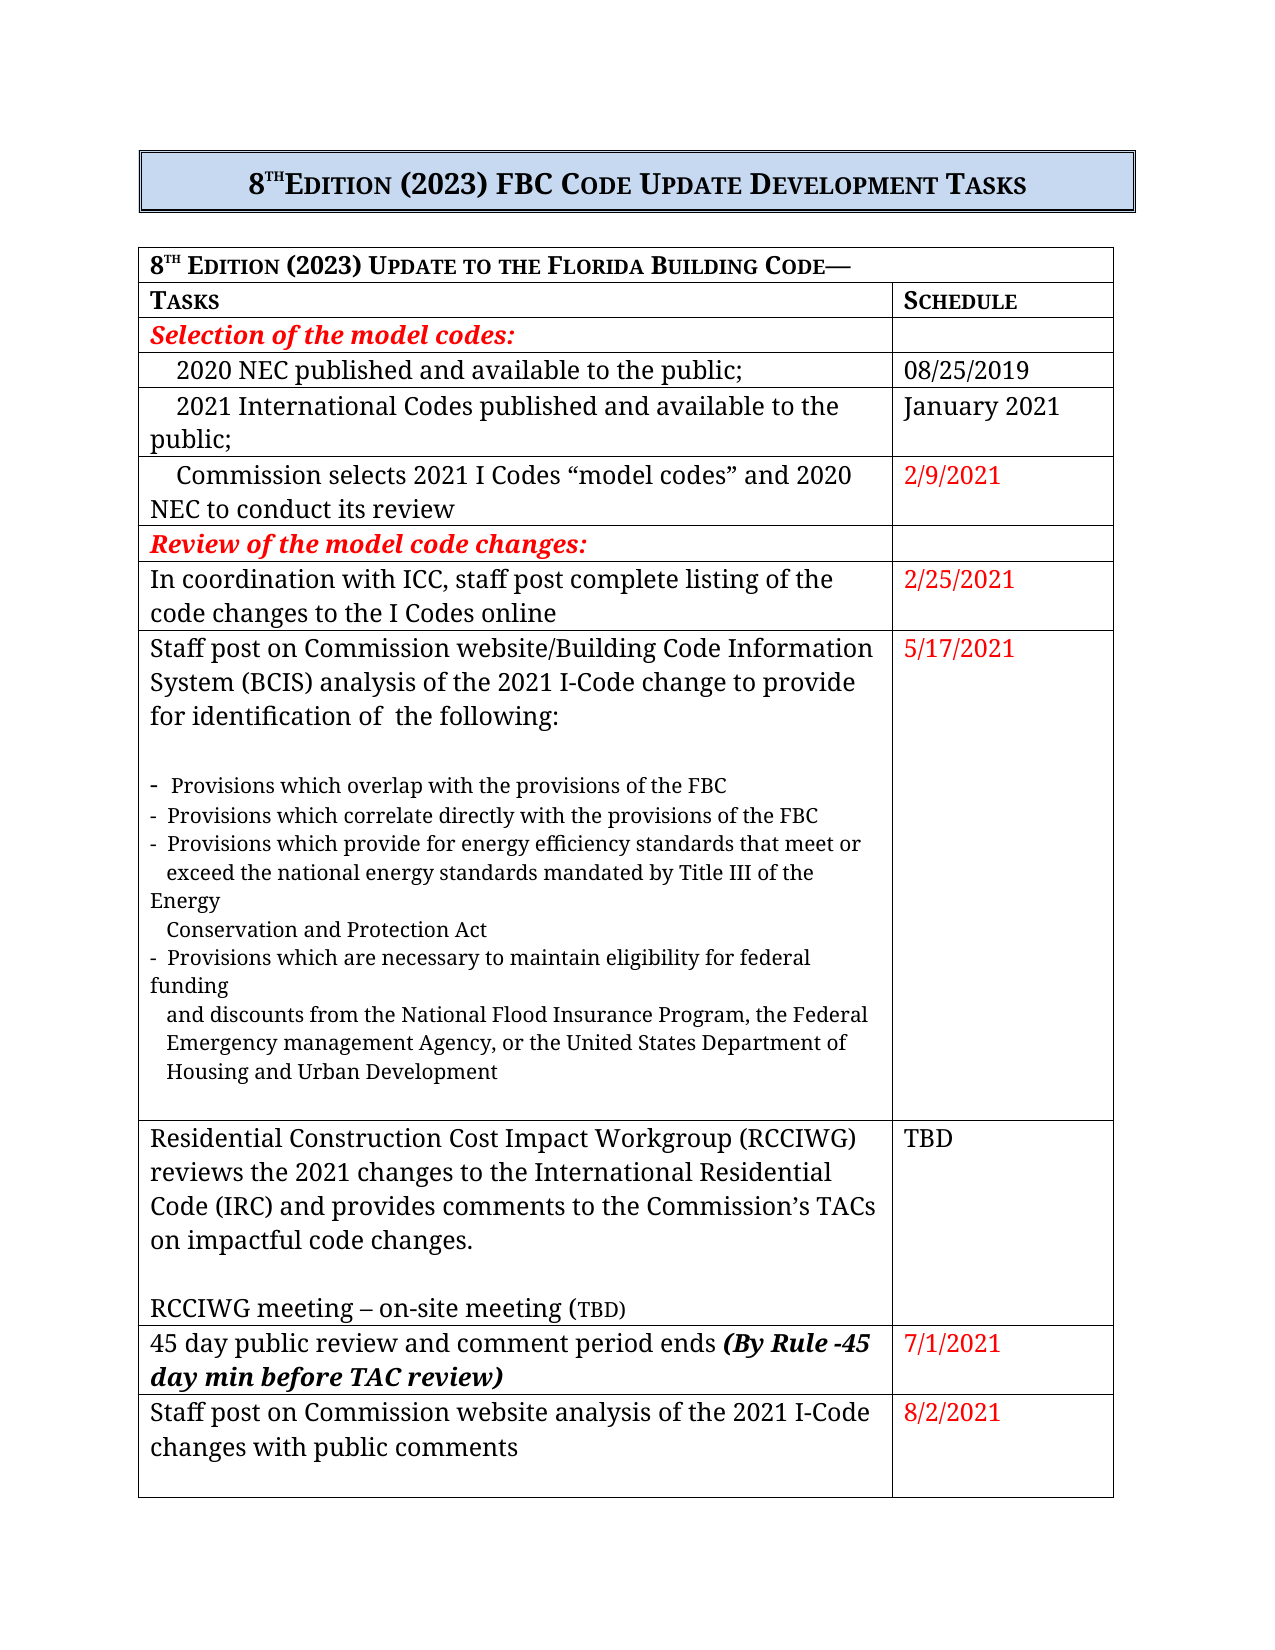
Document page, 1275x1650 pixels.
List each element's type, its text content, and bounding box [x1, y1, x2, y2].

table_cell Review of the model code changes: [139, 526, 892, 561]
table_cell Commission selects 2021 I Codes “model codes” and 2020 NEC to conduct its review [139, 457, 892, 525]
table_cell 5/17/2021 [893, 631, 1113, 1119]
table_cell 45 day public review and comment period ends (By Rule -45 day min before TAC review) [139, 1326, 892, 1394]
table_cell Tasks [139, 283, 892, 317]
table_cell In coordination with ICC, staff post complete listing of the code changes to the I Codes online [139, 562, 892, 630]
table_cell Schedule [893, 283, 1113, 317]
text 8thEdition (2023) FBC Code Update Development Tasks [142, 153, 1133, 209]
table_cell [893, 526, 1113, 561]
table_cell January 2021 [893, 388, 1113, 456]
table_header 8th Edition (2023) Update to the Florida Building Code— [139, 248, 1113, 282]
table_cell 08/25/2019 [893, 353, 1113, 387]
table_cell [139, 1395, 892, 1497]
table_cell 2020 NEC published and available to the public; [139, 353, 892, 387]
table_cell Residential Construction Cost Impact Workgroup (RCCIWG) reviews the 2021 changes to the International Residential Code (IRC) and provides comments to the Commission’s TACs on impactful code changes. RCCIWG meeting – on-site meeting (TBD) [139, 1121, 892, 1325]
table_cell 8/2/2021 [893, 1395, 1113, 1497]
table_cell TBD [893, 1121, 1113, 1325]
table_cell 2021 International Codes published and available to the public; [139, 388, 892, 456]
table_cell [893, 318, 1113, 352]
table_cell 7/1/2021 [893, 1326, 1113, 1394]
table_cell 2/9/2021 [893, 457, 1113, 525]
table_cell Selection of the model codes: [139, 318, 892, 352]
table_cell Staff post on Commission website/Building Code Information System (BCIS) analysis of the 2021 I-Code change to provide for identification of the following: - Provisions which overlap with the provisions of the FBC - Provisions which correlate directly with the provisions of the FBC - Provisions which provide for energy efficiency standards that meet or exceed the national energy standards mandated by Title III of the Energy Conservation and Protection Act - Provisions which are necessary to maintain eligibility for federal funding and discounts from the National Flood Insurance Program, the Federal Emergency management Agency, or the United States Department of Housing and Urban Development [139, 631, 892, 1119]
table_cell 2/25/2021 [893, 562, 1113, 630]
